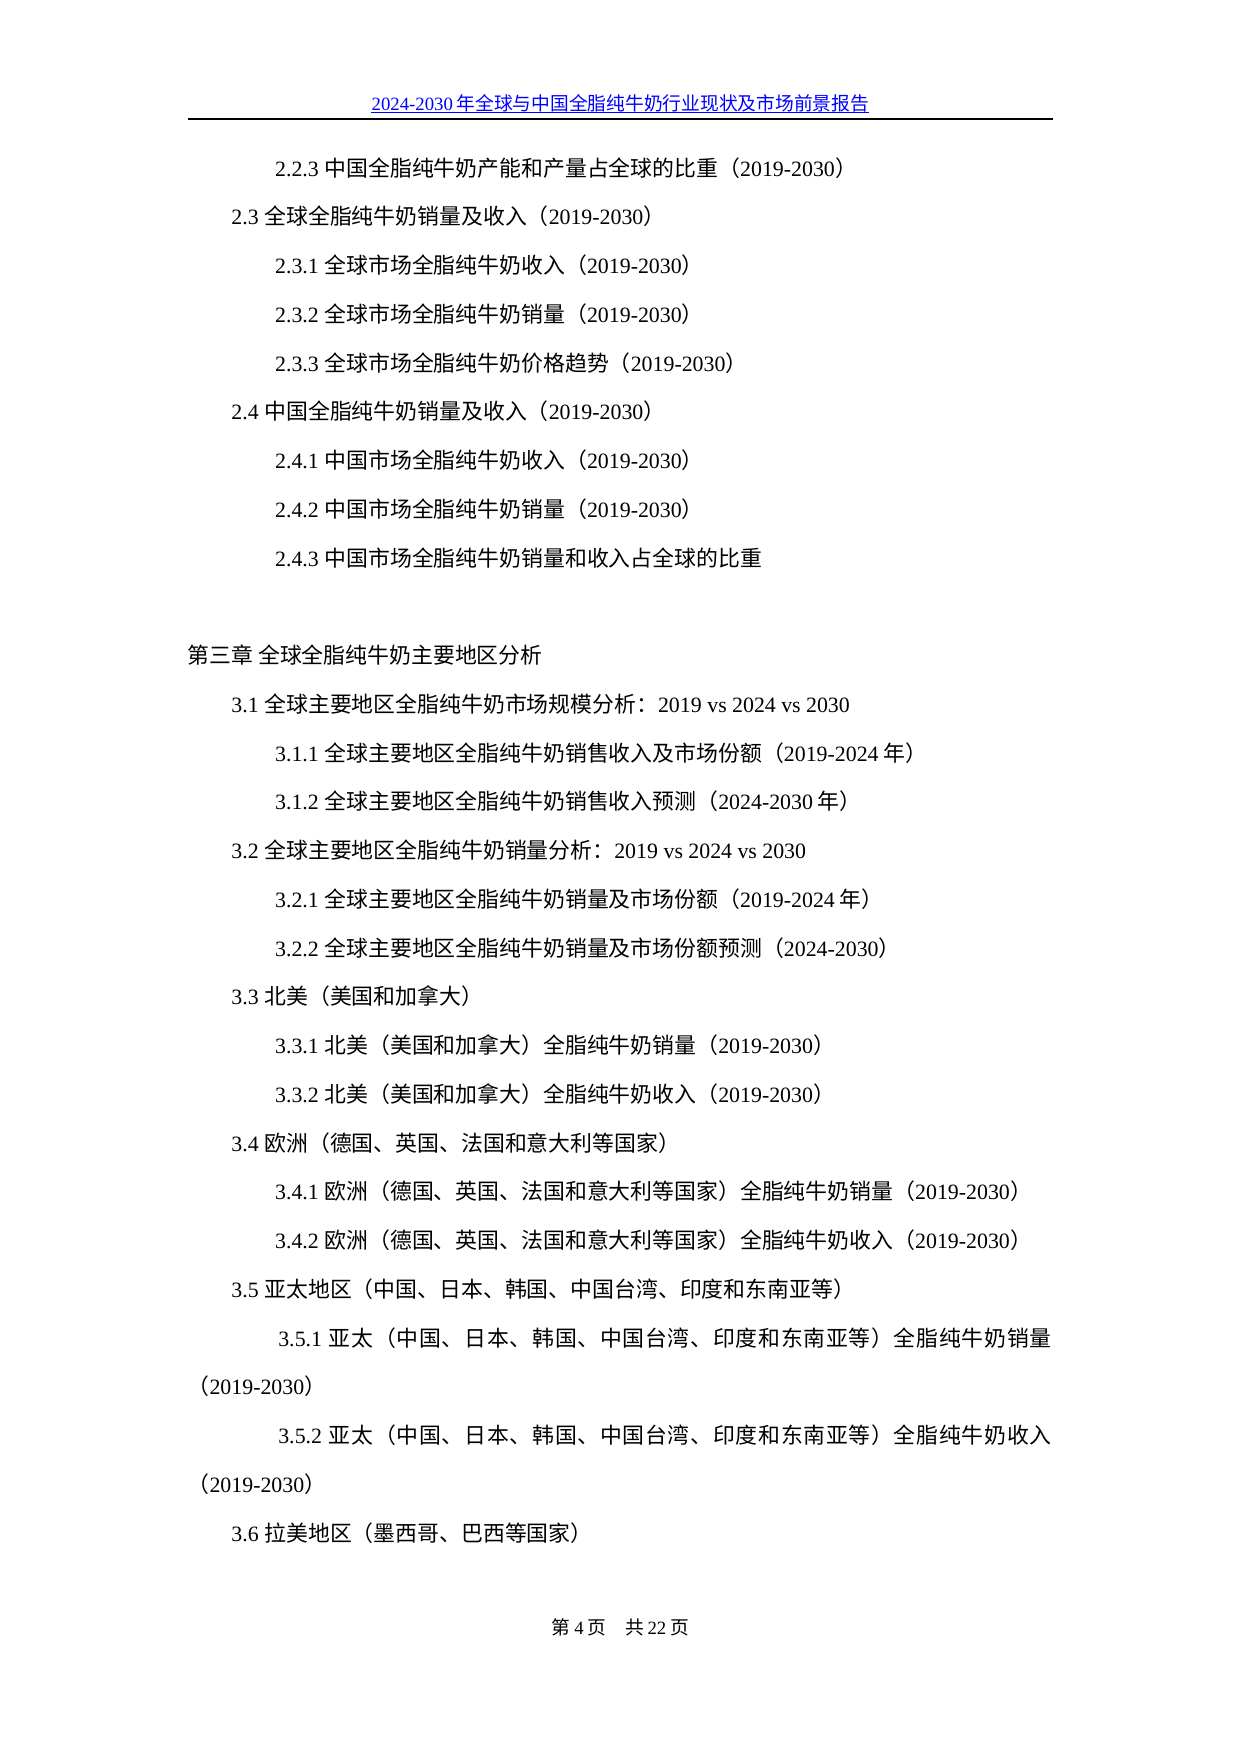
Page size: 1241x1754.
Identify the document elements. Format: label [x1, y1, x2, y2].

text [187, 150, 1053, 1548]
